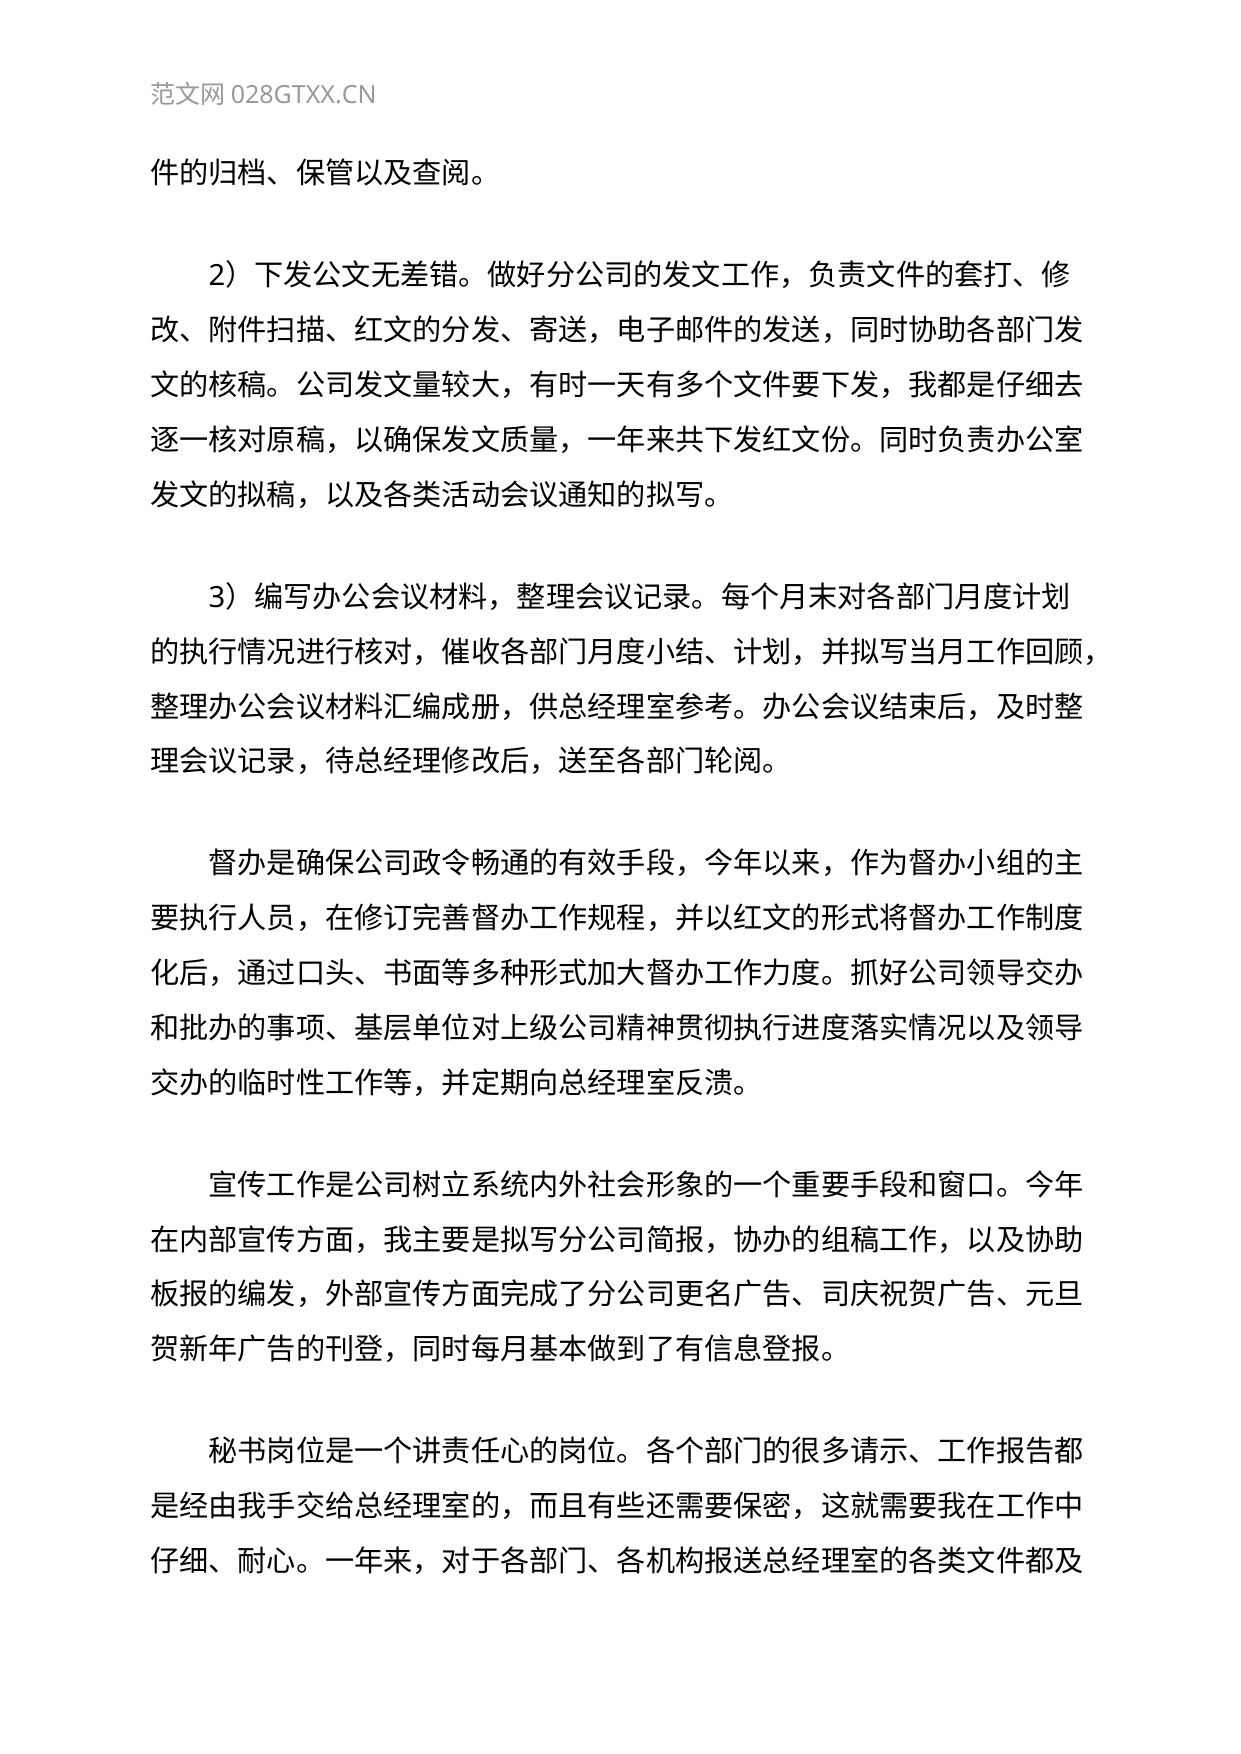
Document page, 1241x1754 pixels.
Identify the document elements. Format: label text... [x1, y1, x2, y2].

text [150, 1428, 1090, 1580]
text 督办是确保公司政令畅通的有效手段，今年以来，作为督办小组的主要执行人员，在修订完善督办工作规程，并以红文的形式将督办工作制度化后，通过口头、书面等多种形式加大督办工作力度。抓好公司领导交办和批办的事项、基层单位对上级公司精神贯彻执行进度落实情况以及领导交办的临时性工作等，并定期向总经理室反溃。 [150, 840, 1090, 1102]
text 宣传工作是公司树立系统内外社会形象的一个重要手段和窗口。今年在内部宣传方面，我主要是拟写分公司简报，协办的组稿工作，以及协助板报的编发，外部宣传方面完成了分公司更名广告、司庆祝贺广告、元旦贺新年广告的刊登，同时每月基本做到了有信息登报。 [150, 1161, 1090, 1368]
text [150, 150, 1090, 192]
text 3）编写办公会议材料，整理会议记录。每个月末对各部门月度计划的执行情况进行核对，催收各部门月度小结、计划，并拟写当月工作回顾，整理办公会议材料汇编成册，供总经理室参考。办公会议结束后，及时整理会议记录，待总经理修改后，送至各部门轮阅。 [150, 573, 1090, 780]
text 2）下发公文无差错。做好分公司的发文工作，负责文件的套打、修改、附件扫描、红文的分发、寄送，电子邮件的发送，同时协助各部门发文的核稿。公司发文量较大，有时一天有多个文件要下发，我都是仔细去逐一核对原稿，以确保发文质量，一年来共下发红文份。同时负责办公室发文的拟稿，以及各类活动会议通知的拟写。 [150, 252, 1090, 514]
